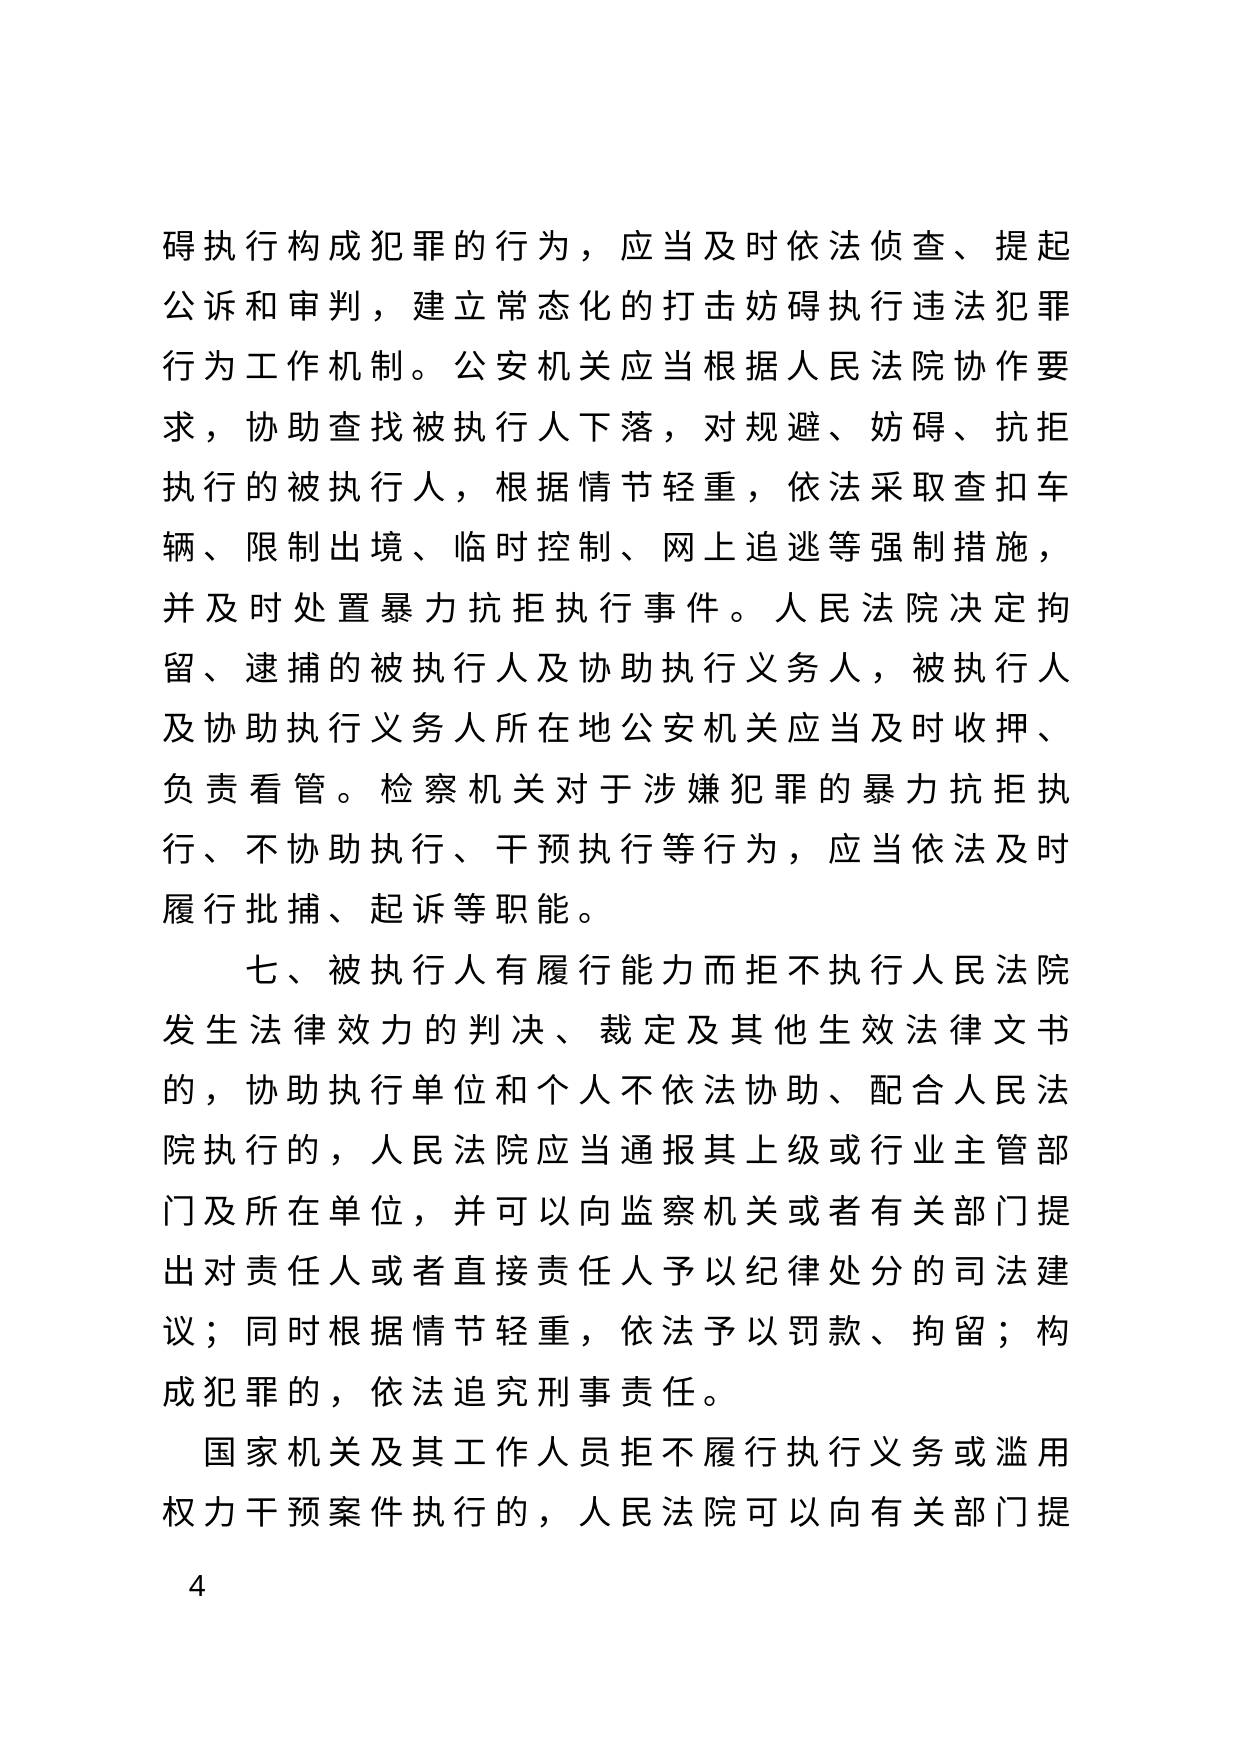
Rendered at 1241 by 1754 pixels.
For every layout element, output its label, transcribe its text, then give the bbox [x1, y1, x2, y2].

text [162, 1420, 1078, 1540]
text 七、被执行人有履行能力而拒不执行人民法院发生法律效力的判决、裁定及其他生效法律文书的，协助执行单位和个人不依法协助、配合人民法院执行的，人民法院应当通报其上级或行业主管部门及所在单位，并可以向监察机关或者有关部门提出对责任人或者直接责任人予以纪律处分的司法建议；同时根据情节轻重，依法予以罚款、拘留；构成犯罪的，依法追究刑事责任。 [162, 937, 1078, 1420]
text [162, 213, 1078, 937]
